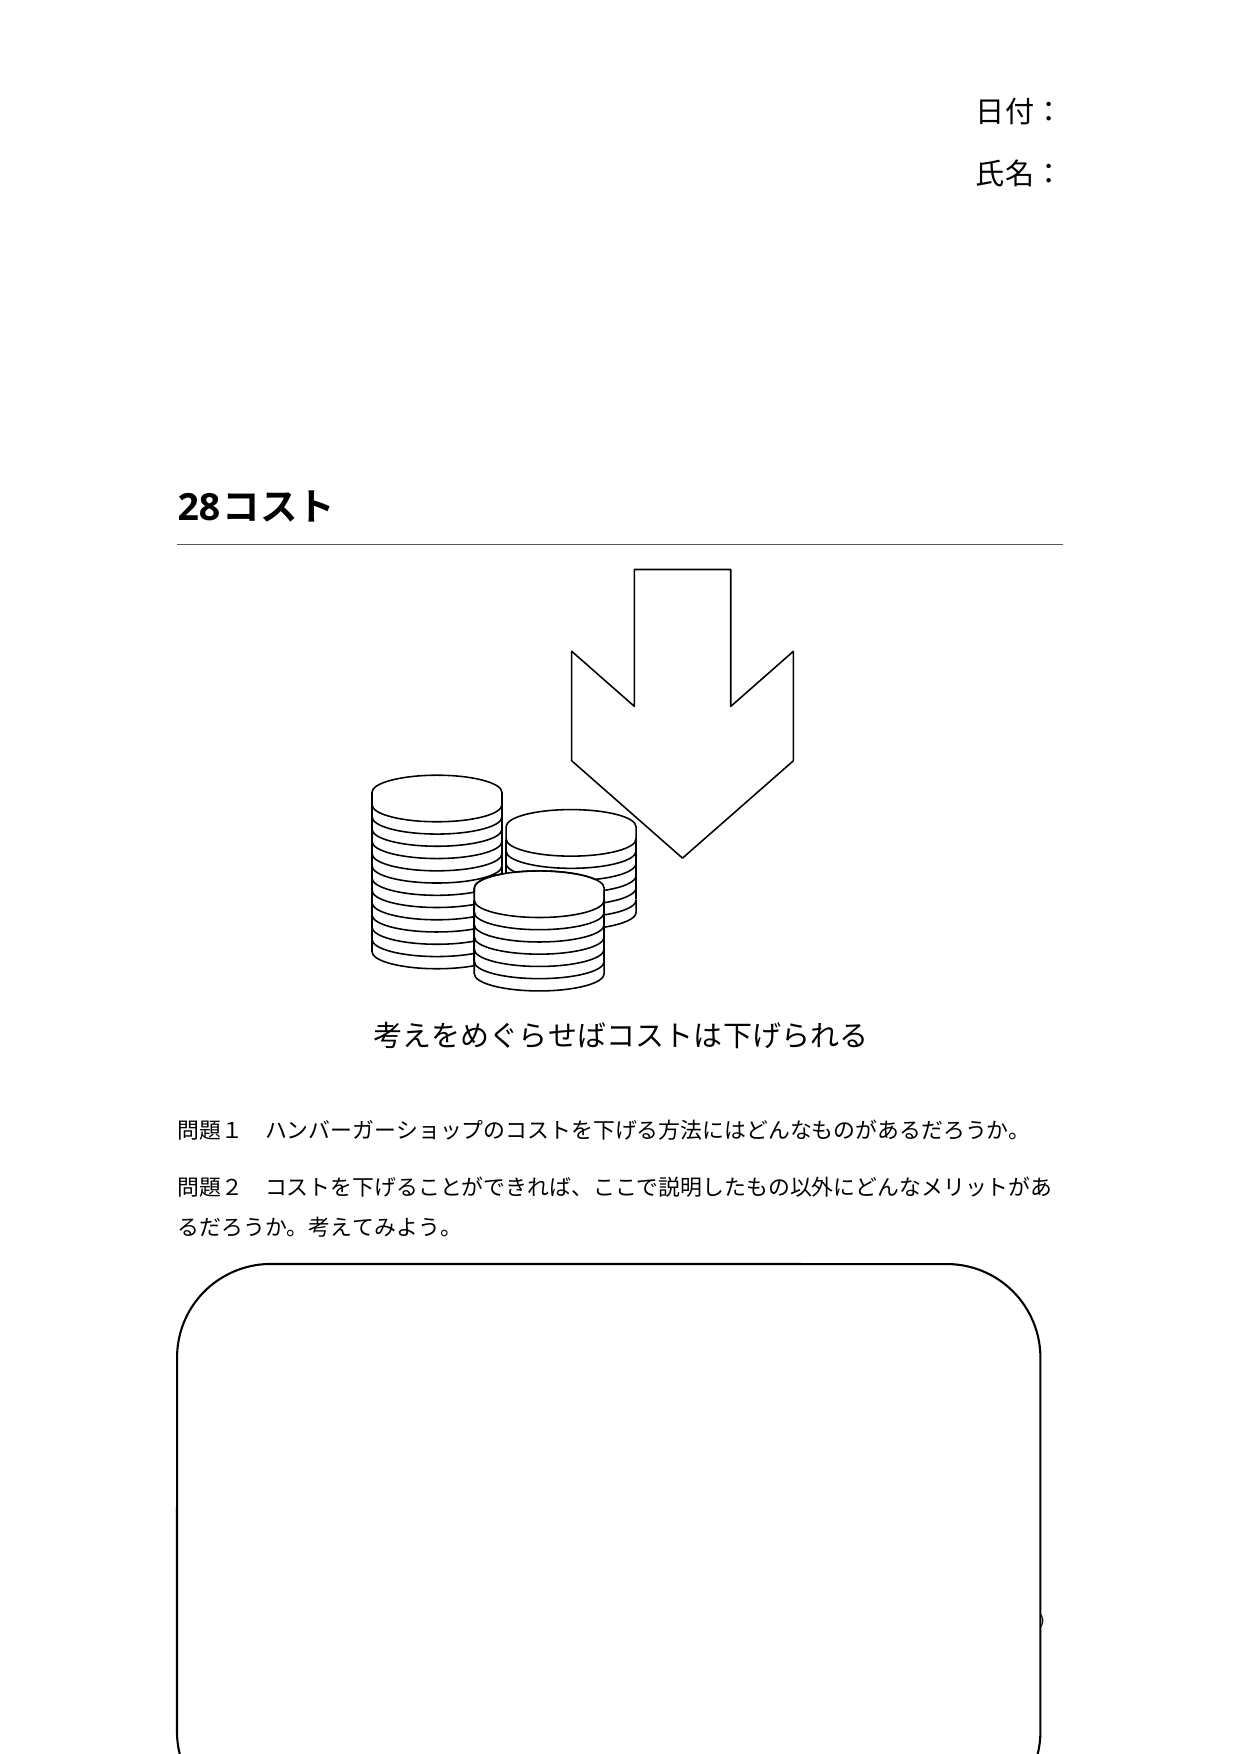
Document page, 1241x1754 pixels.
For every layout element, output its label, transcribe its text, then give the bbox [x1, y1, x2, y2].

text 問題１ ハンバーガーショップのコストを下げる方法にはどんなものがあるだろうか。 [177, 1110, 1063, 1148]
subtitle コスト [177, 467, 1063, 544]
text 問題２ コストを下げることができれば、ここで説明したもの以外にどんなメリットがあるだろうか。考えてみよう。 [177, 1167, 1063, 1245]
